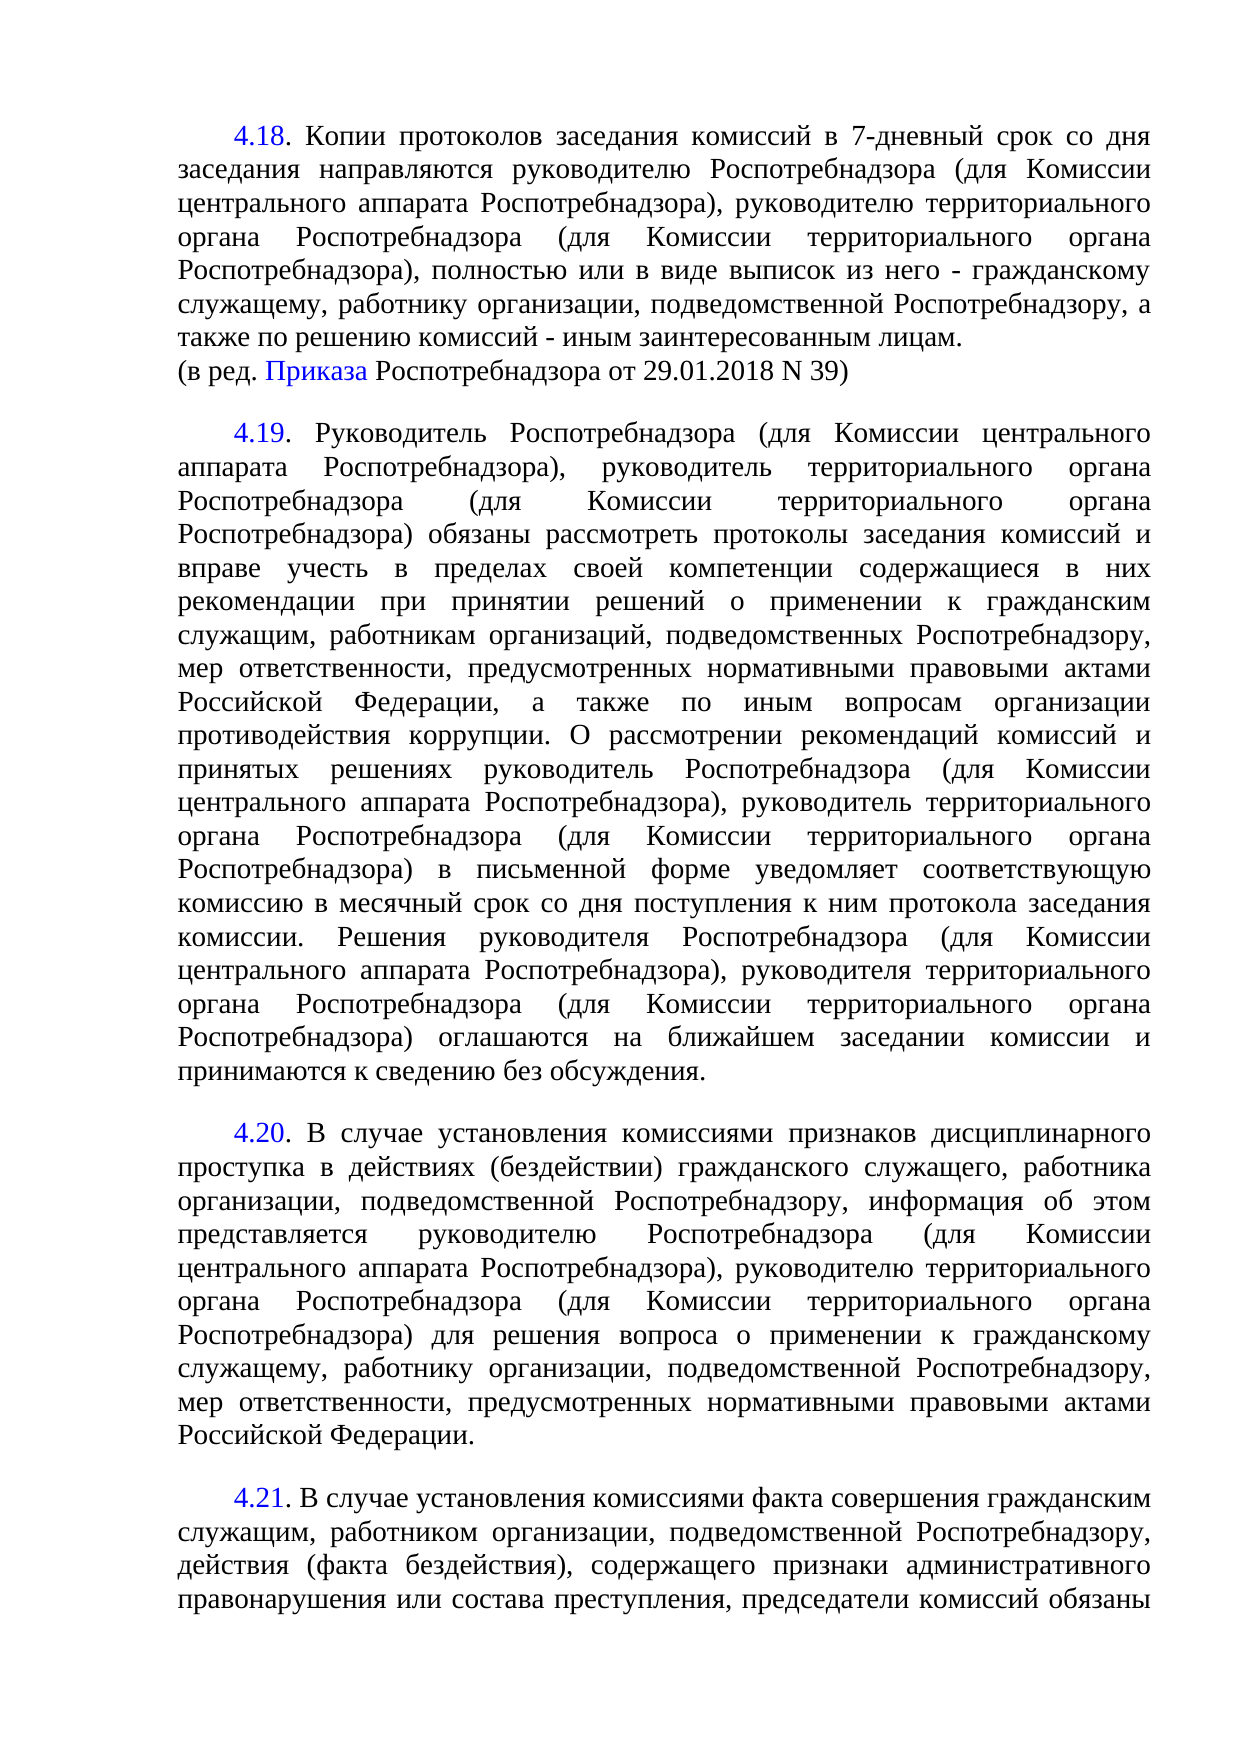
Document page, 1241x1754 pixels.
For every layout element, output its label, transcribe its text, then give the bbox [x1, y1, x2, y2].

text 4.19. Руководитель Роспотребнадзора (для Комиссии центрального аппарата Роспотребнадзора), руководитель территориального органа Роспотребнадзора (для Комиссии территориального органа Роспотребнадзора) обязаны рассмотреть протоколы заседания комиссий и вправе учесть в пределах своей компетенции содержащиеся в них рекомендации при принятии решений о применении к гражданским служащим, работникам организаций, подведомственных Роспотребнадзору, мер ответственности, предусмотренных нормативными правовыми актами Российской Федерации, а также по иным вопросам организации противодействия коррупции. О рассмотрении рекомендаций комиссий и принятых решениях руководитель Роспотребнадзора (для Комиссии центрального аппарата Роспотребнадзора), руководитель территориального органа Роспотребнадзора (для Комиссии территориального органа Роспотребнадзора) в письменной форме уведомляет соответствующую комиссию в месячный срок со дня поступления к ним протокола заседания комиссии. Решения руководителя Роспотребнадзора (для Комиссии центрального аппарата Роспотребнадзора), руководителя территориального органа Роспотребнадзора (для Комиссии территориального органа Роспотребнадзора) оглашаются на ближайшем заседании комиссии и принимаются к сведению без обсуждения. [177, 416, 1152, 1086]
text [177, 1480, 1152, 1614]
text (в ред. Приказа Роспотребнадзора от 29.01.2018 N 39) [177, 353, 1152, 386]
text 4.20. В случае установления комиссиями признаков дисциплинарного проступка в действиях (бездействии) гражданского служащего, работника организации, подведомственной Роспотребнадзору, информация об этом представляется руководителю Роспотребнадзора (для Комиссии центрального аппарата Роспотребнадзора), руководителю территориального органа Роспотребнадзора (для Комиссии территориального органа Роспотребнадзора) для решения вопроса о применении к гражданскому служащему, работнику организации, подведомственной Роспотребнадзору, мер ответственности, предусмотренных нормативными правовыми актами Российской Федерации. [177, 1116, 1152, 1451]
text 4.18. Копии протоколов заседания комиссий в 7-дневный срок со дня заседания направляются руководителю Роспотребнадзора (для Комиссии центрального аппарата Роспотребнадзора), руководителю территориального органа Роспотребнадзора (для Комиссии территориального органа Роспотребнадзора), полностью или в виде выписок из него - гражданскому служащему, работнику организации, подведомственной Роспотребнадзору, а также по решению комиссий - иным заинтересованным лицам. [177, 118, 1152, 353]
